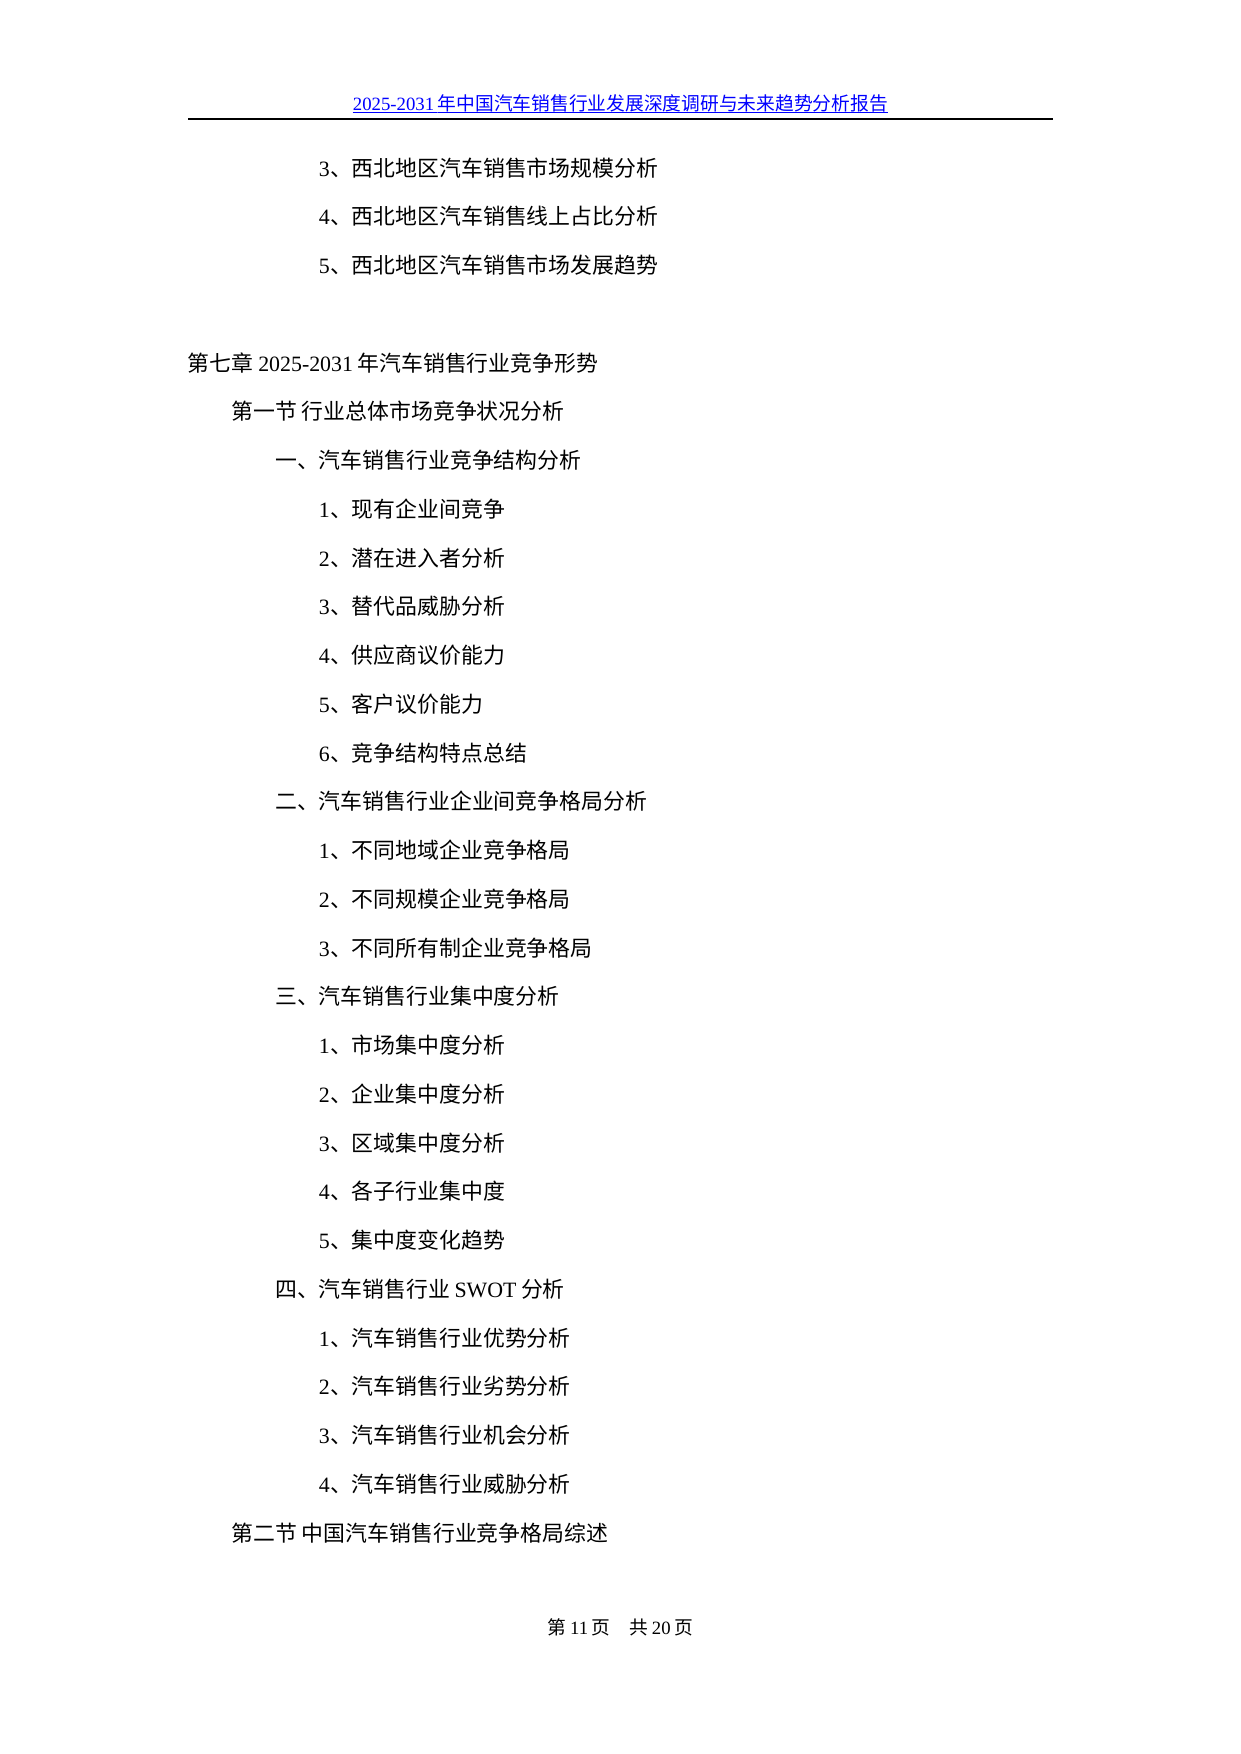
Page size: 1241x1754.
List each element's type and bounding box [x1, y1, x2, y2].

text [187, 150, 1053, 1548]
